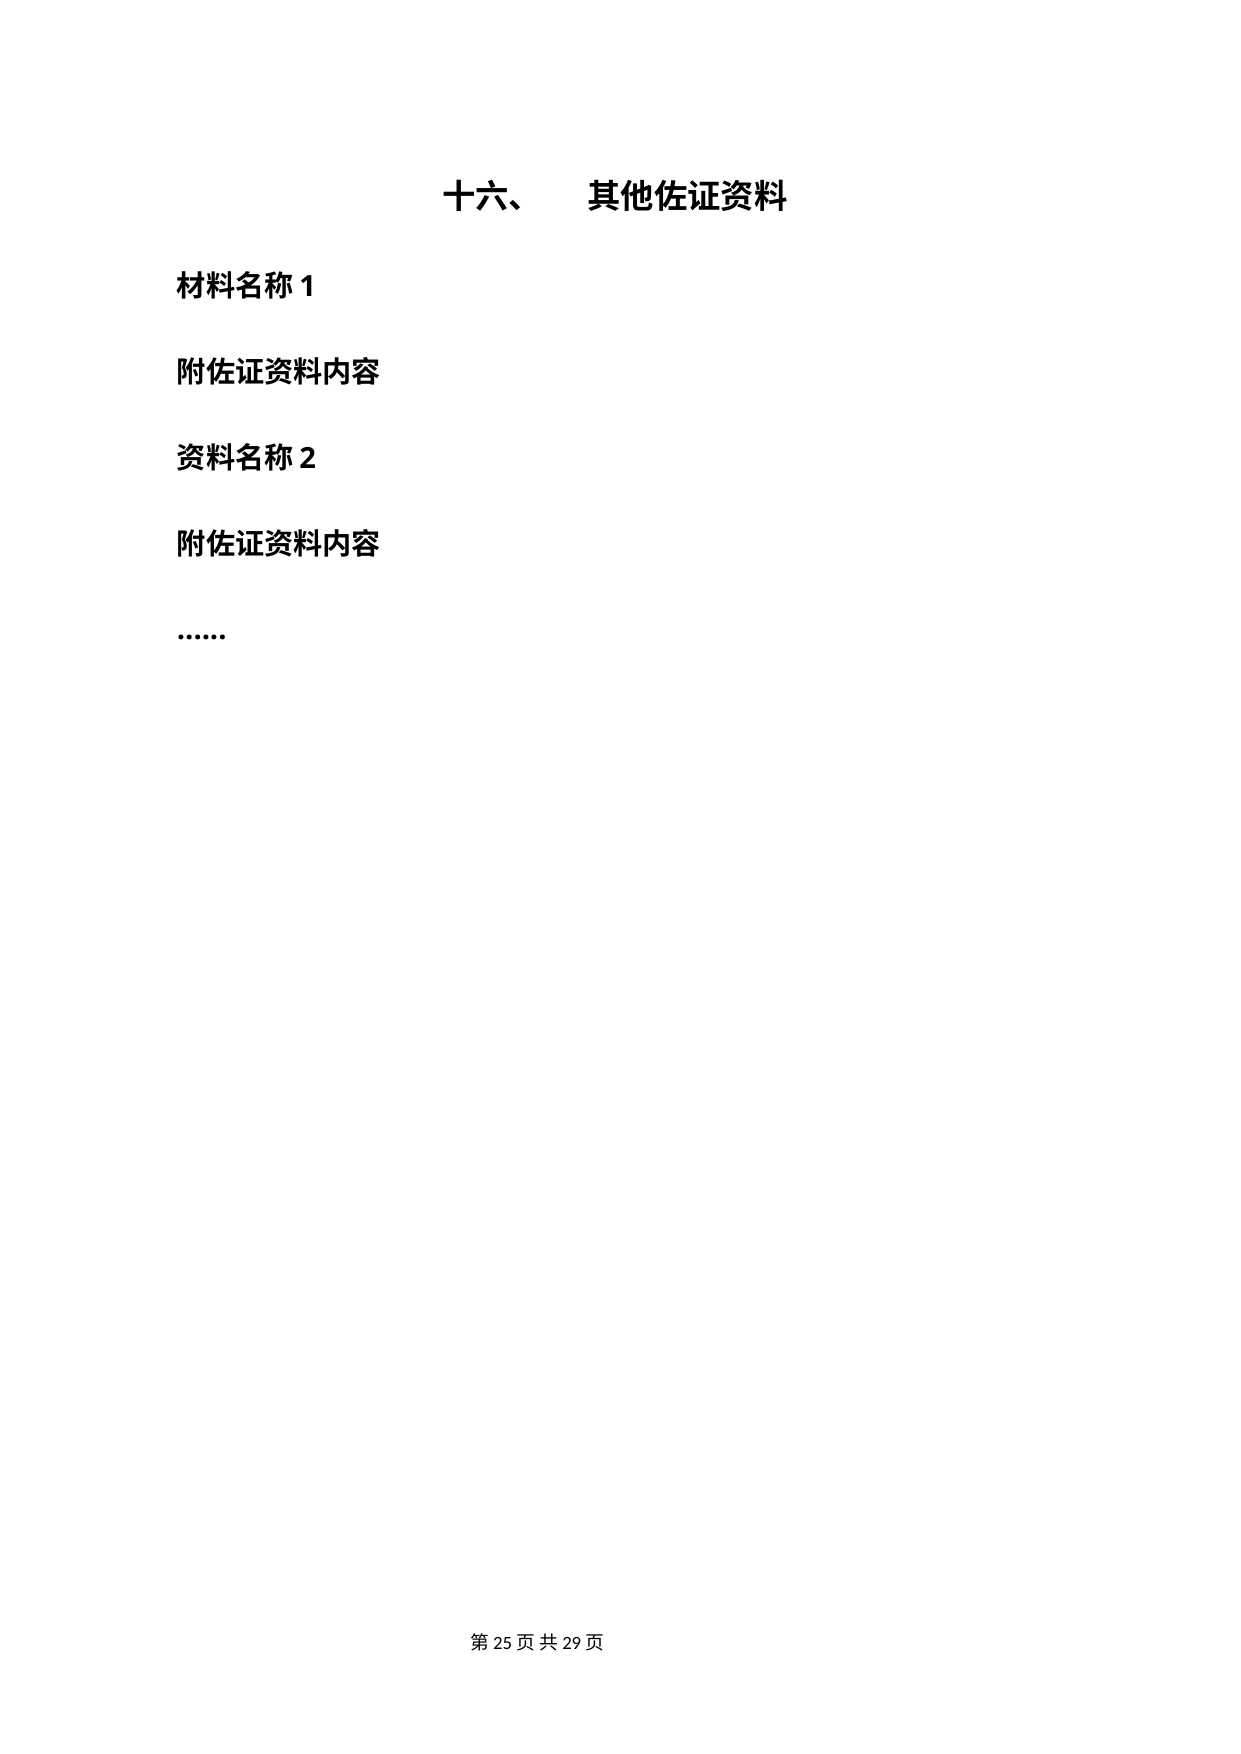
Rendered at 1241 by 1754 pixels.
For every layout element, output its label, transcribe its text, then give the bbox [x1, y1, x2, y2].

list 附佐证资料内容 [177, 509, 1053, 574]
list 其他佐证资料 [177, 162, 1053, 227]
list ...... [177, 596, 1053, 661]
list 附佐证资料内容 [177, 337, 1053, 402]
list 资料名称2 [177, 423, 1053, 488]
list 材料名称1 [177, 251, 1053, 316]
